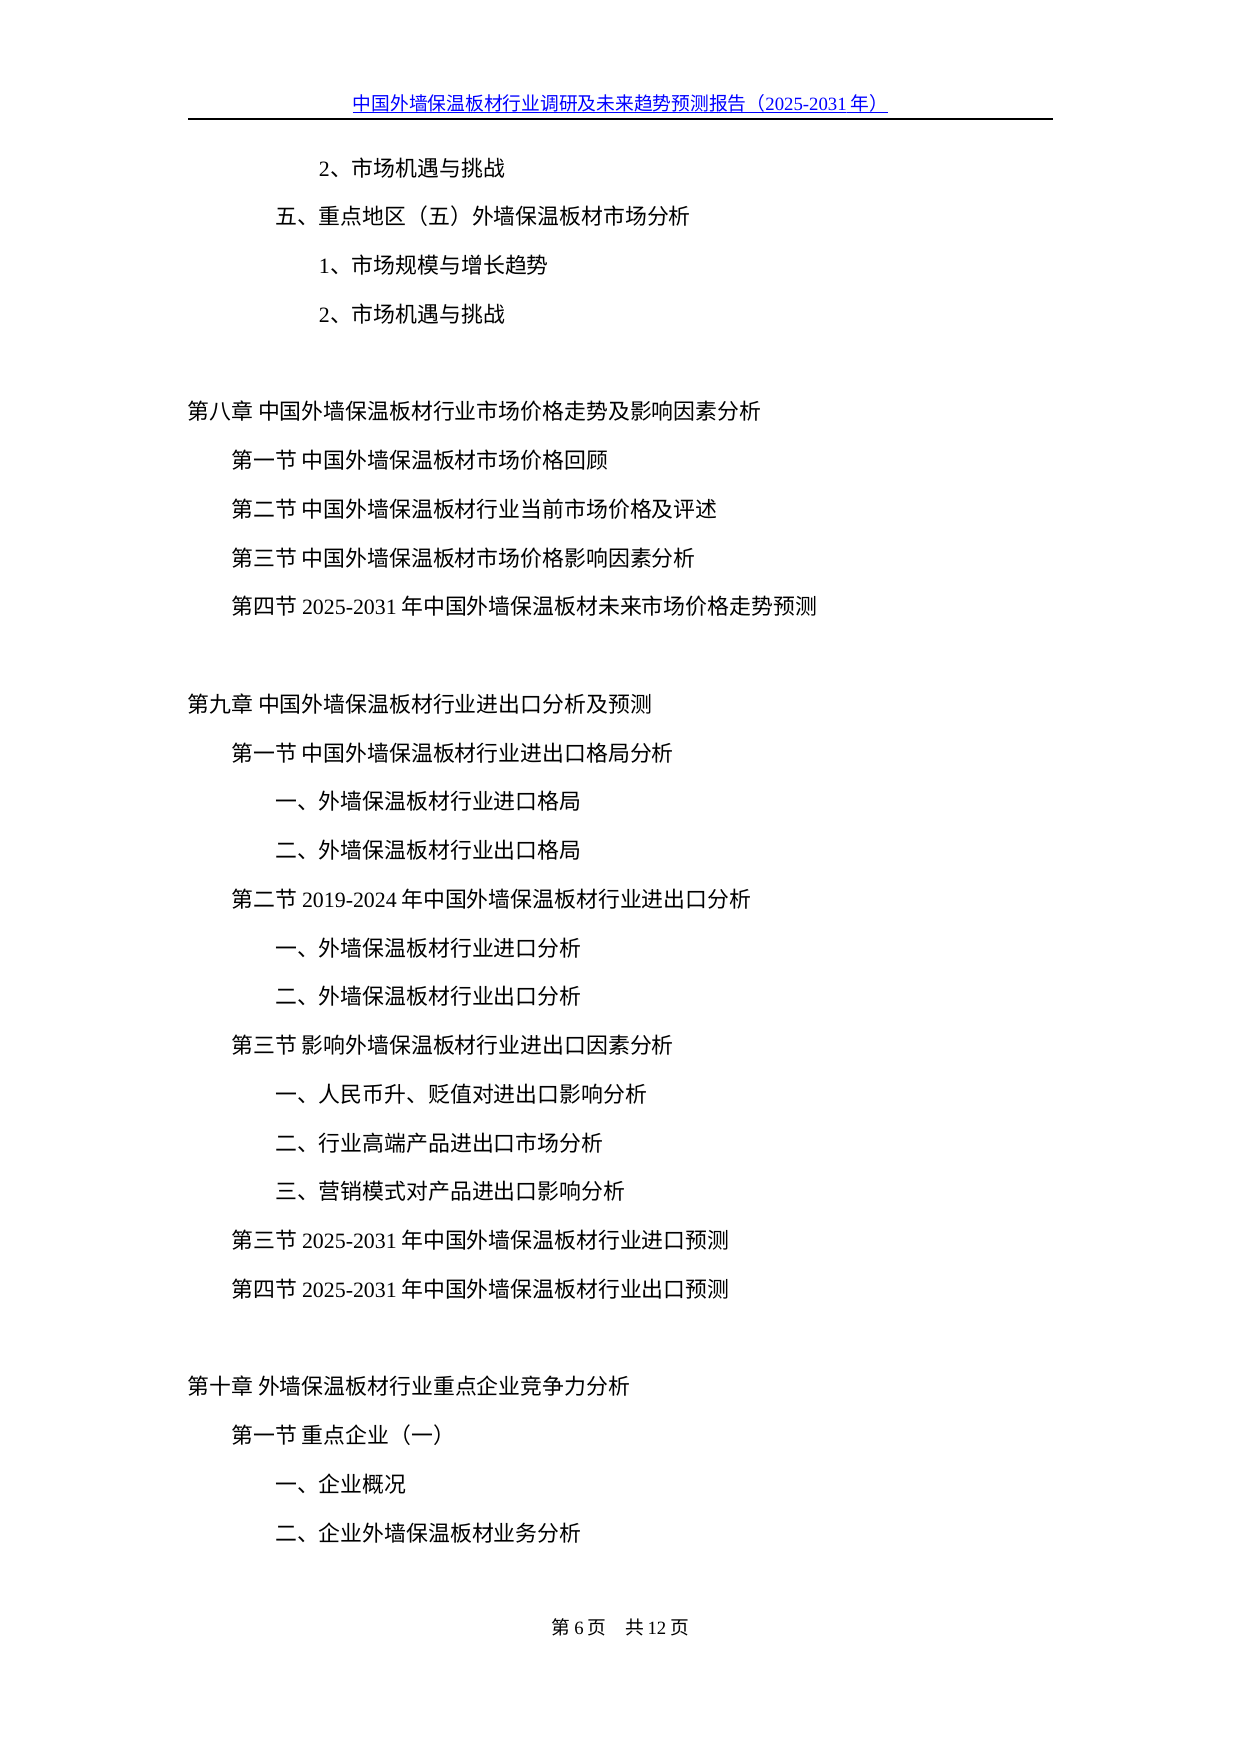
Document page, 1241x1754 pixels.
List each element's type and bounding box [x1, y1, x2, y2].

text [187, 150, 1053, 1548]
